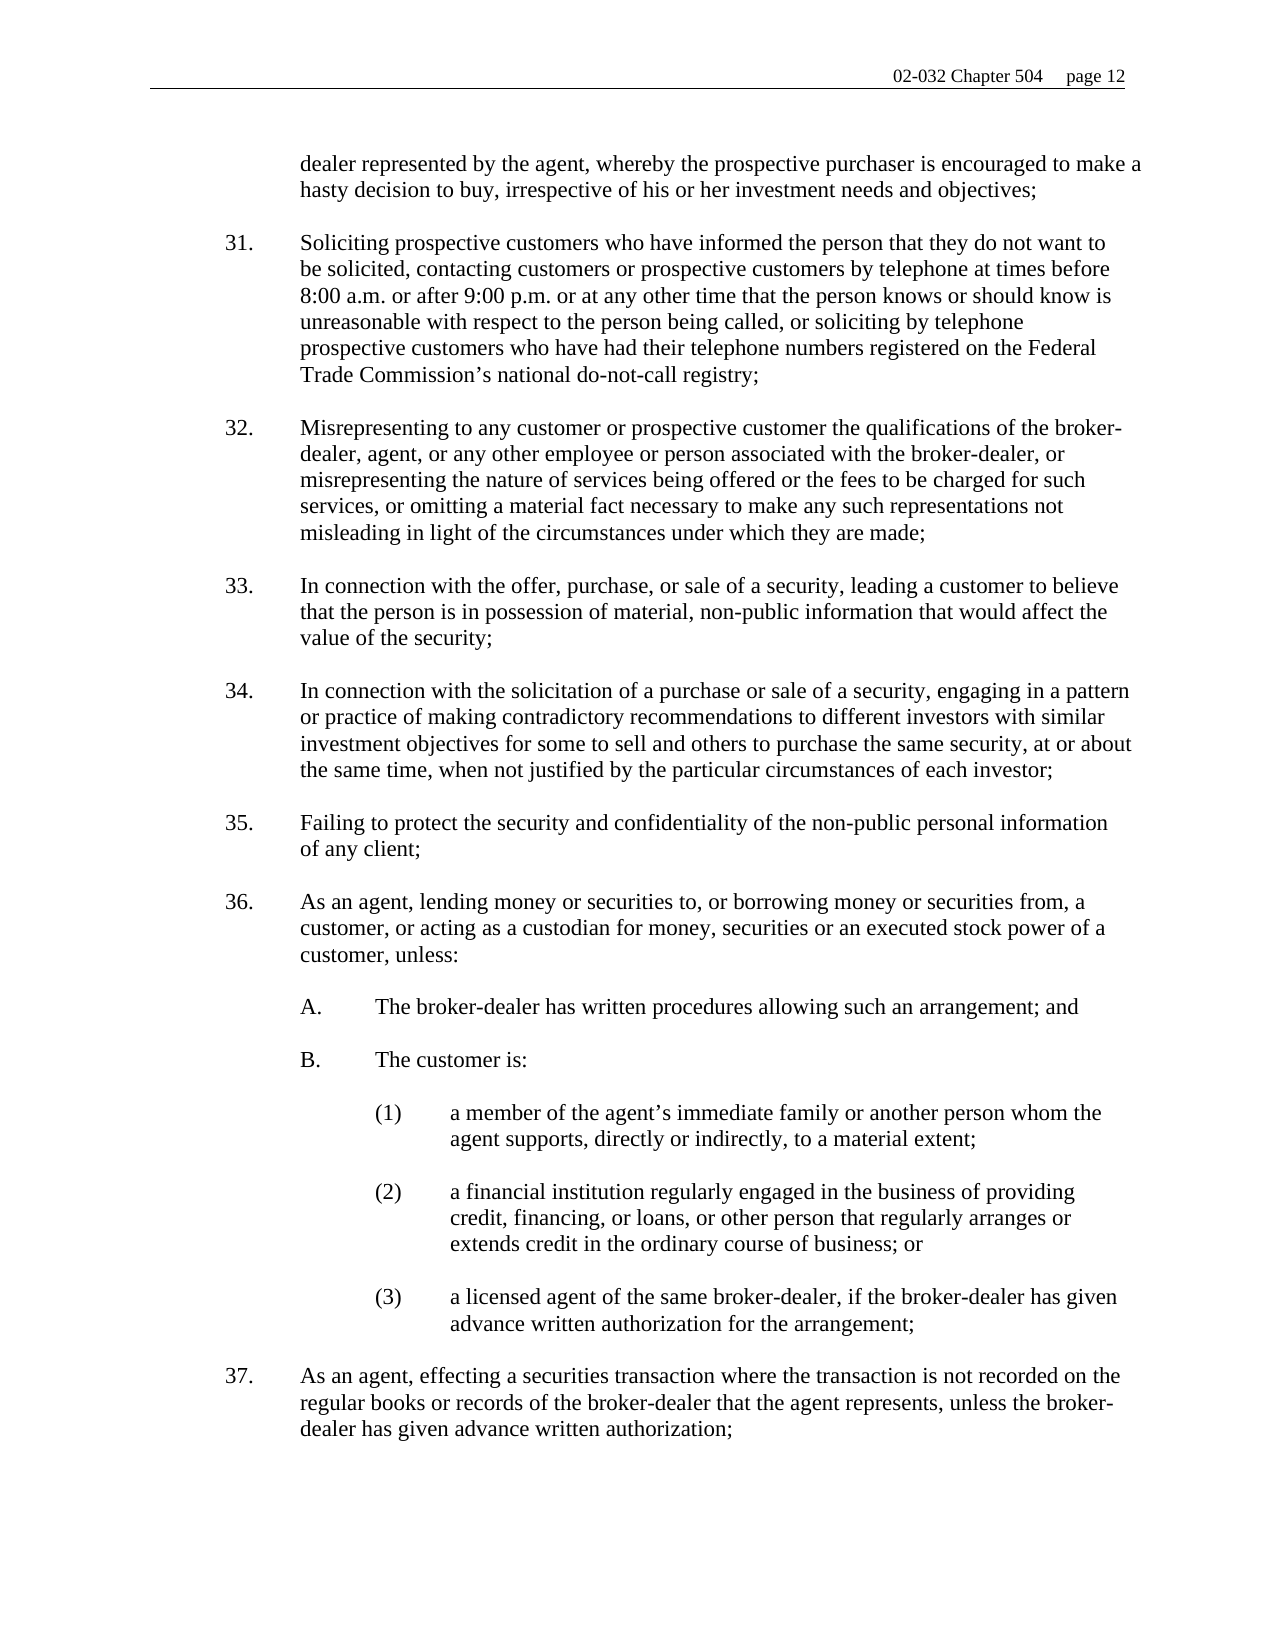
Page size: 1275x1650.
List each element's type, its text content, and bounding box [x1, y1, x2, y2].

list Failing to protect the security and confidentiality of the non-public personal information of any client; [225, 809, 1125, 862]
list Misrepresenting to any customer or prospective customer the qualifications of the broker-dealer, agent, or any other employee or person associated with the broker-dealer, or misrepresenting the nature of services being offered or the fees to be charged for such services, or omitting a material fact necessary to make any such representations not misleading in light of the circumstances under which they are made; [225, 413, 1125, 545]
list As an agent, effecting a securities transaction where the transaction is not recorded on the regular books or records of the broker-dealer that the agent represents, unless the broker-dealer has given advance written authorization; [225, 1362, 1125, 1441]
text B. The customer is: [300, 1046, 1125, 1072]
list In connection with the offer, purchase, or sale of a security, leading a customer to believe that the person is in possession of material, non-public information that would affect the value of the security; [225, 572, 1125, 651]
list As an agent, lending money or securities to, or borrowing money or securities from, a customer, or acting as a custodian for money, securities or an executed stock power of a customer, unless: [225, 888, 1125, 967]
text (1) a member of the agent’s immediate family or another person whom the agent supports, directly or indirectly, to a material extent; [375, 1099, 1125, 1151]
text (3) a licensed agent of the same broker-dealer, if the broker-dealer has given advance written authorization for the arrangement; [375, 1283, 1125, 1336]
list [225, 150, 1144, 203]
list Soliciting prospective customers who have informed the person that they do not want to be solicited, contacting customers or prospective customers by telephone at times before 8:00 a.m. or after 9:00 p.m. or at any other time that the person knows or should know is unreasonable with respect to the person being called, or soliciting by telephone prospective customers who have had their telephone numbers registered on the Federal Trade Commission’s national do-not-call registry; [225, 229, 1125, 387]
list In connection with the solicitation of a purchase or sale of a security, engaging in a pattern or practice of making contradictory recommendations to different investors with similar investment objectives for some to sell and others to purchase the same security, at or about the same time, when not justified by the particular circumstances of each investor; [225, 677, 1144, 782]
text A. The broker-dealer has written procedures allowing such an arrangement; and [300, 993, 1125, 1020]
text (2) a financial institution regularly engaged in the business of providing credit, financing, or loans, or other person that regularly arranges or extends credit in the ordinary course of business; or [375, 1178, 1125, 1257]
